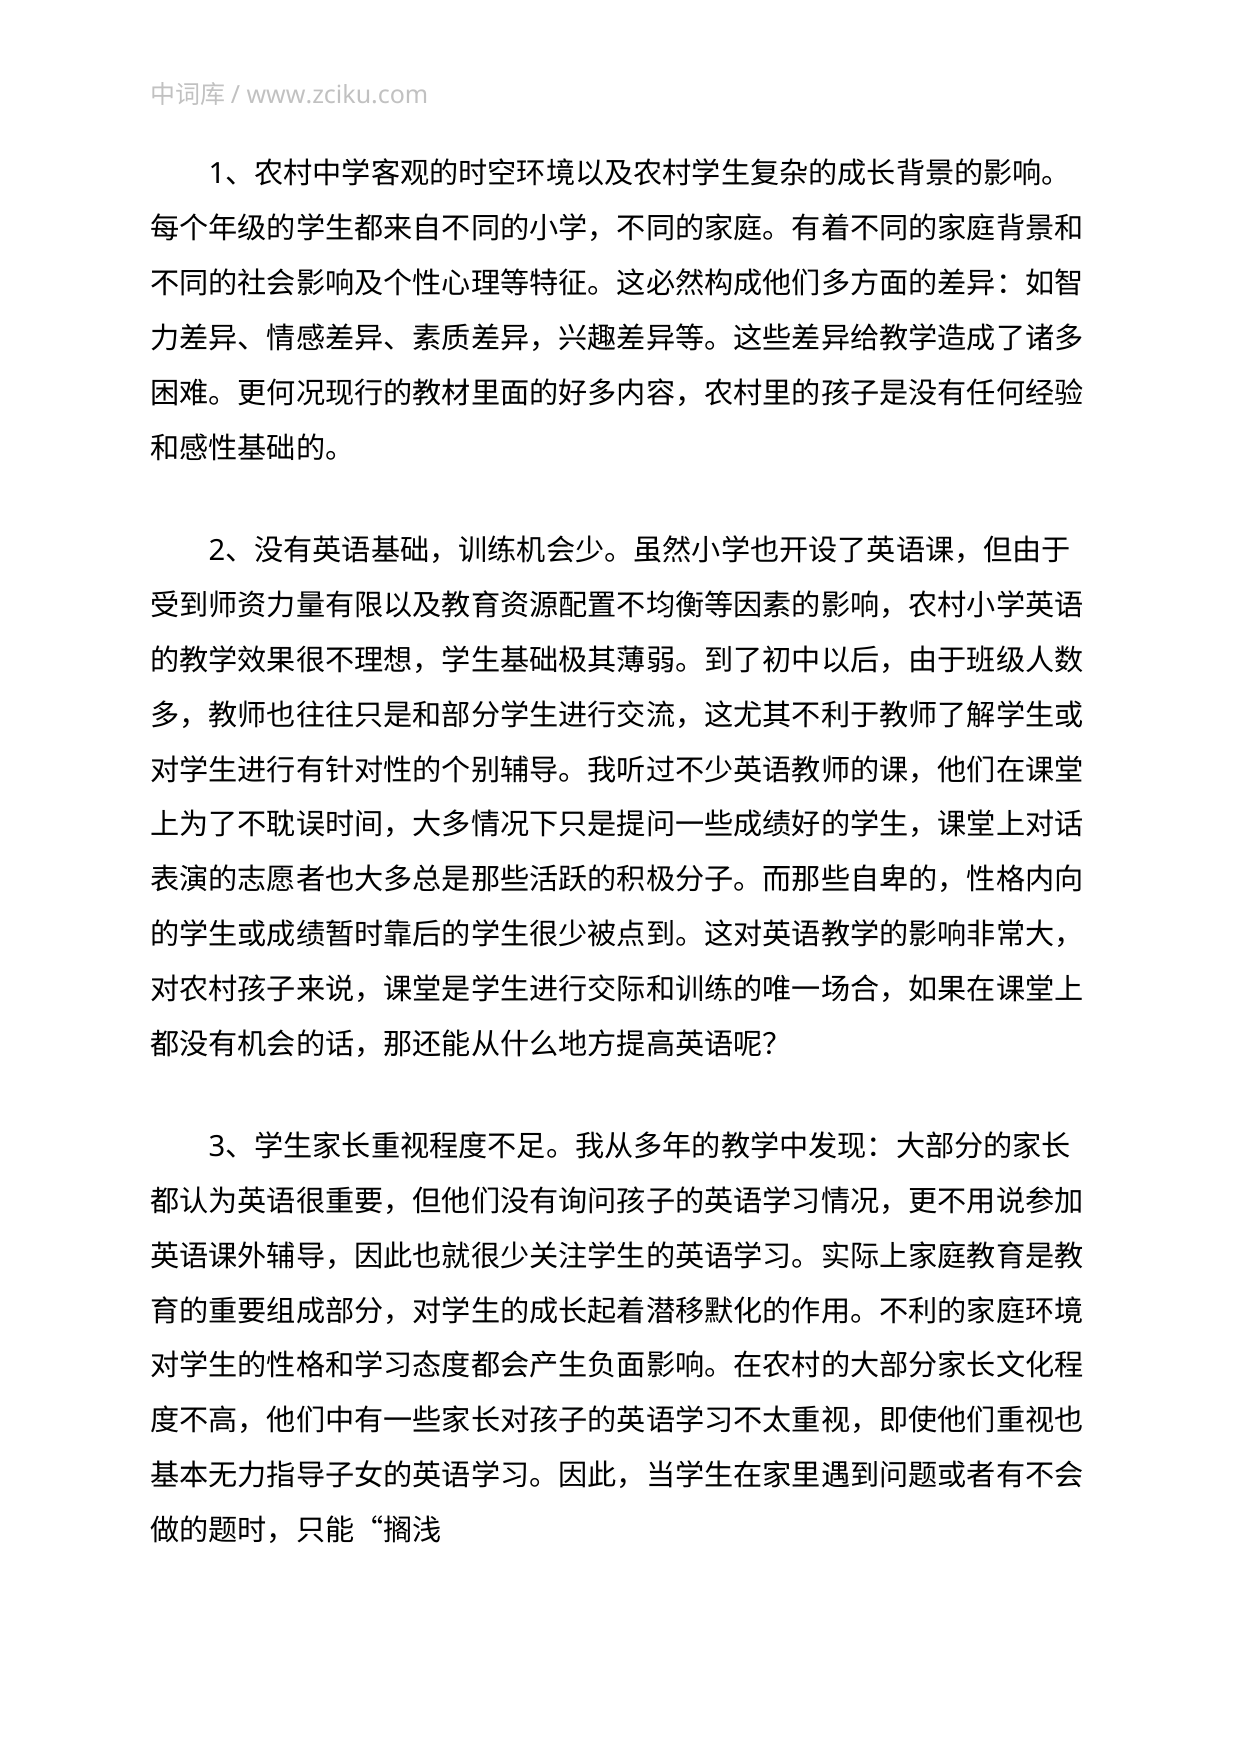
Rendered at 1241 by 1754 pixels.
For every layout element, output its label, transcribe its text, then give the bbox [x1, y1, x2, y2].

text 1、农村中学客观的时空环境以及农村学生复杂的成长背景的影响。每个年级的学生都来自不同的小学，不同的家庭。有着不同的家庭背景和不同的社会影响及个性心理等特征。这必然构成他们多方面的差异：如智力差异、情感差异、素质差异，兴趣差异等。这些差异给教学造成了诸多困难。更何况现行的教材里面的好多内容，农村里的孩子是没有任何经验和感性基础的。 [150, 150, 1090, 467]
text 2、没有英语基础，训练机会少。虽然小学也开设了英语课，但由于受到师资力量有限以及教育资源配置不均衡等因素的影响，农村小学英语的教学效果很不理想，学生基础极其薄弱。到了初中以后，由于班级人数多，教师也往往只是和部分学生进行交流，这尤其不利于教师了解学生或对学生进行有针对性的个别辅导。我听过不少英语教师的课，他们在课堂上为了不耽误时间，大多情况下只是提问一些成绩好的学生，课堂上对话表演的志愿者也大多总是那些活跃的积极分子。而那些自卑的，性格内向的学生或成绩暂时靠后的学生很少被点到。这对英语教学的影响非常大，对农村孩子来说，课堂是学生进行交际和训练的唯一场合，如果在课堂上都没有机会的话，那还能从什么地方提高英语呢？ [150, 526, 1090, 1063]
text 3、学生家长重视程度不足。我从多年的教学中发现：大部分的家长都认为英语很重要，但他们没有询问孩子的英语学习情况，更不用说参加英语课外辅导，因此也就很少关注学生的英语学习。实际上家庭教育是教育的重要组成部分，对学生的成长起着潜移默化的作用。不利的家庭环境对学生的性格和学习态度都会产生负面影响。在农村的大部分家长文化程度不高，他们中有一些家长对孩子的英语学习不太重视，即使他们重视也基本无力指导子女的英语学习。因此，当学生在家里遇到问题或者有不会做的题时，只能“搁浅 [150, 1122, 1090, 1549]
